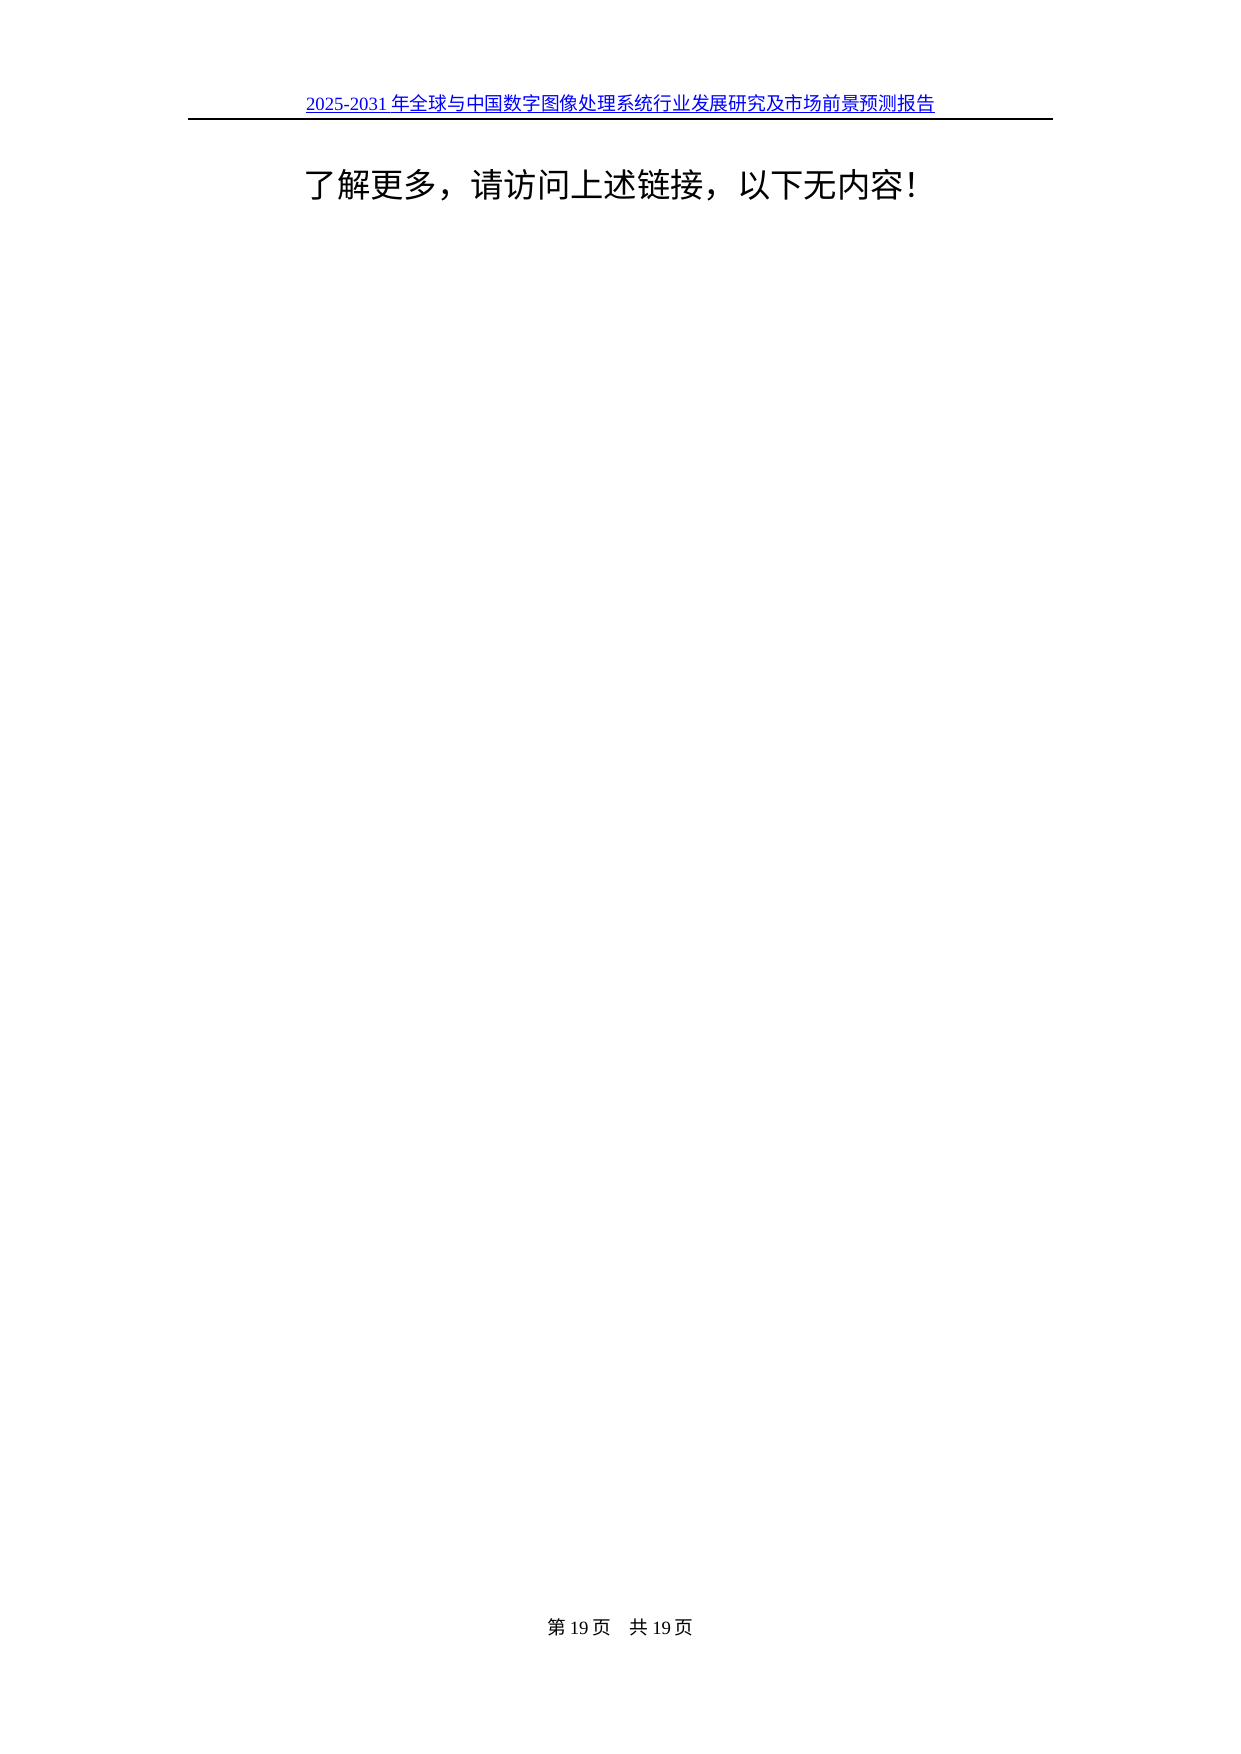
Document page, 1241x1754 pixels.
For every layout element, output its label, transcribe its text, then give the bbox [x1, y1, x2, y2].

title 了解更多，请访问上述链接，以下无内容！ [187, 150, 1053, 215]
